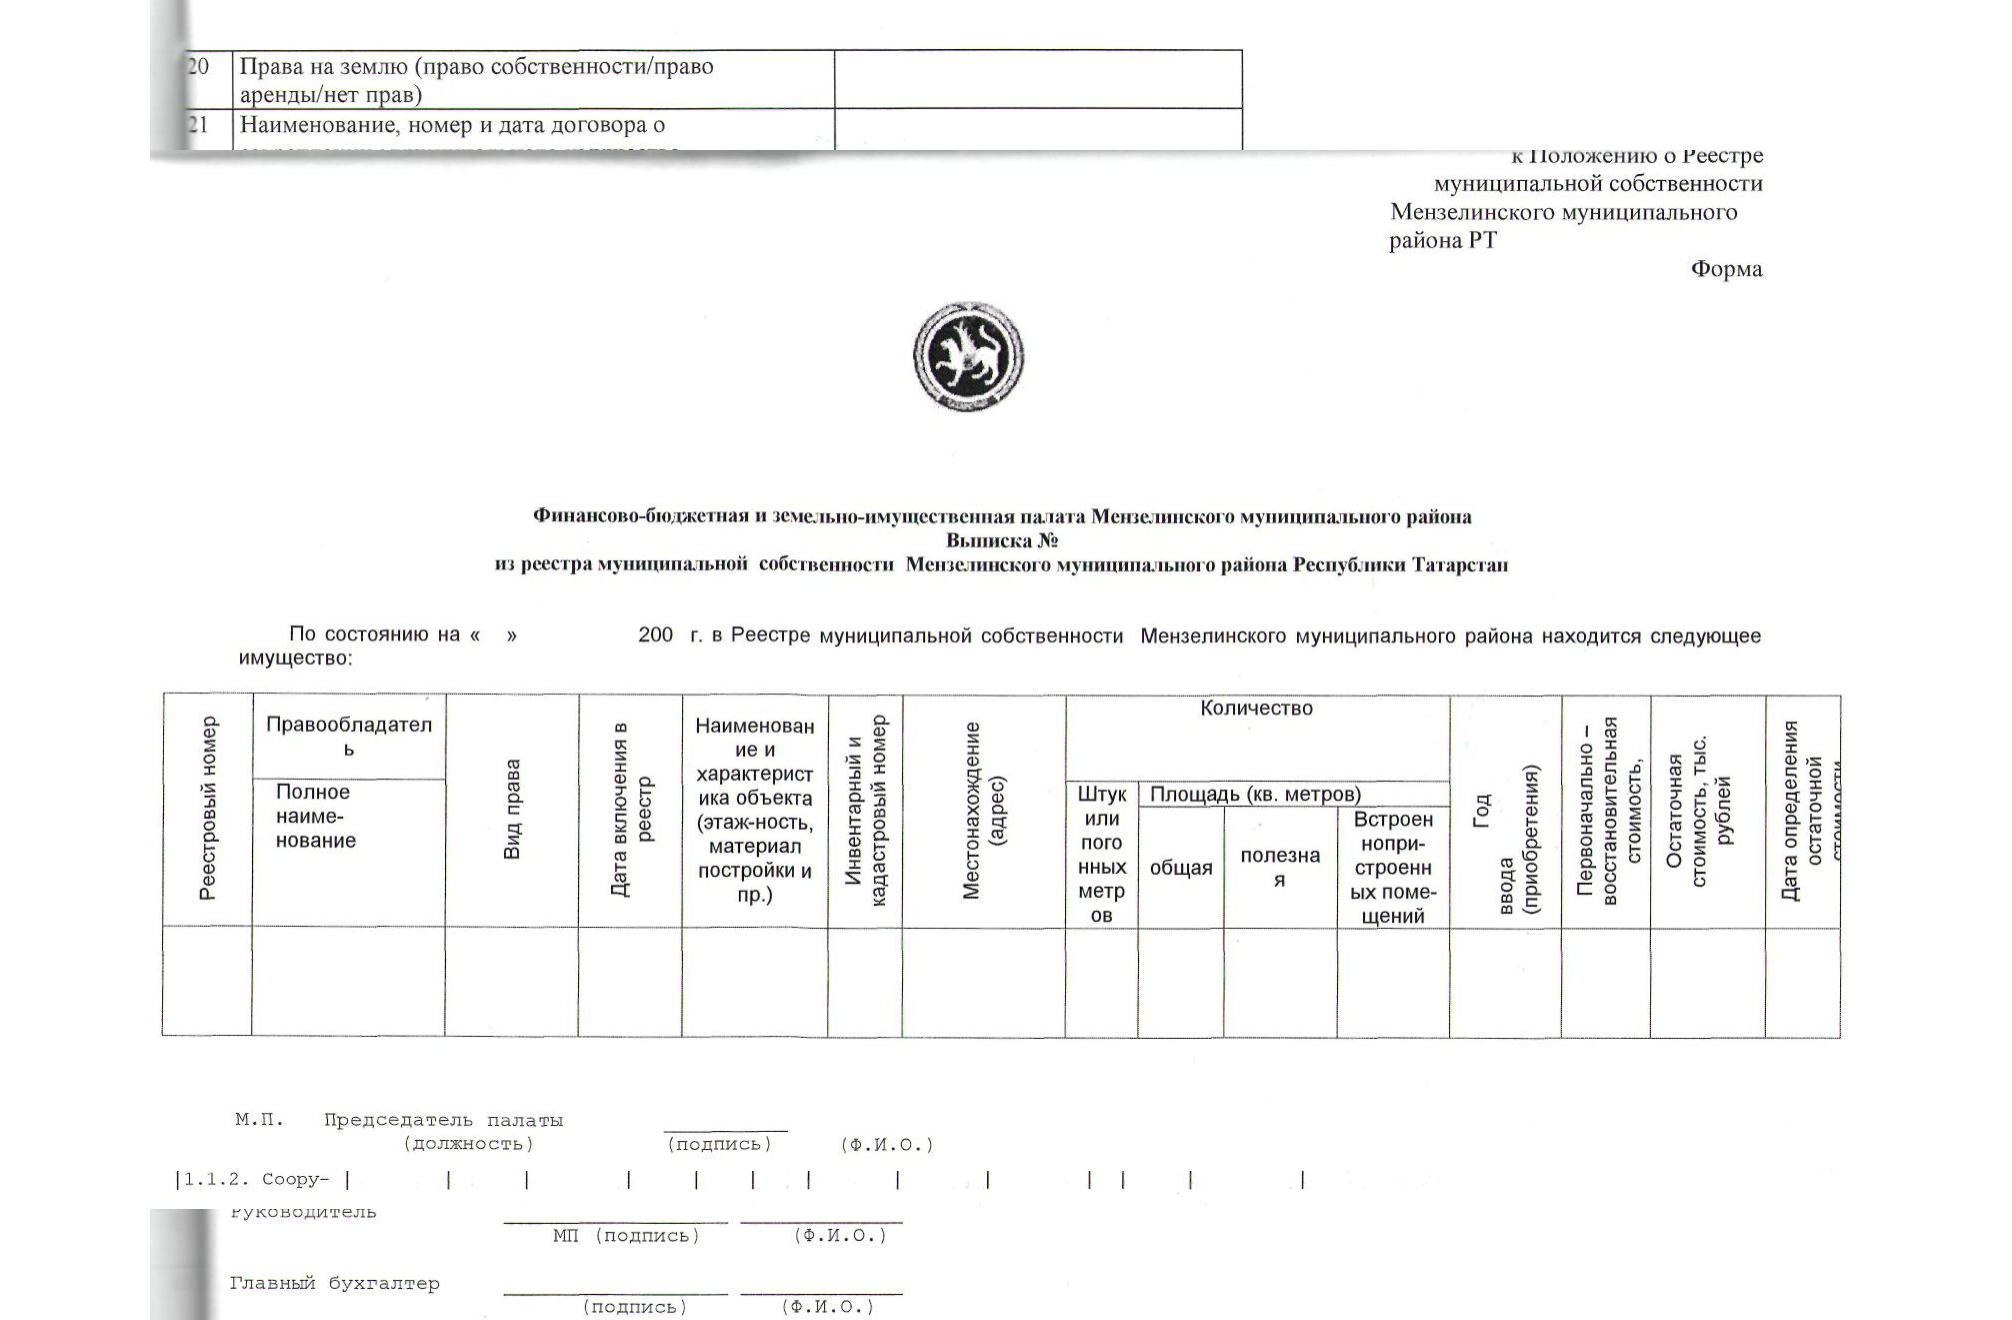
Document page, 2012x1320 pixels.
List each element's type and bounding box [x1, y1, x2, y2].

picture [150, 0, 1862, 1320]
